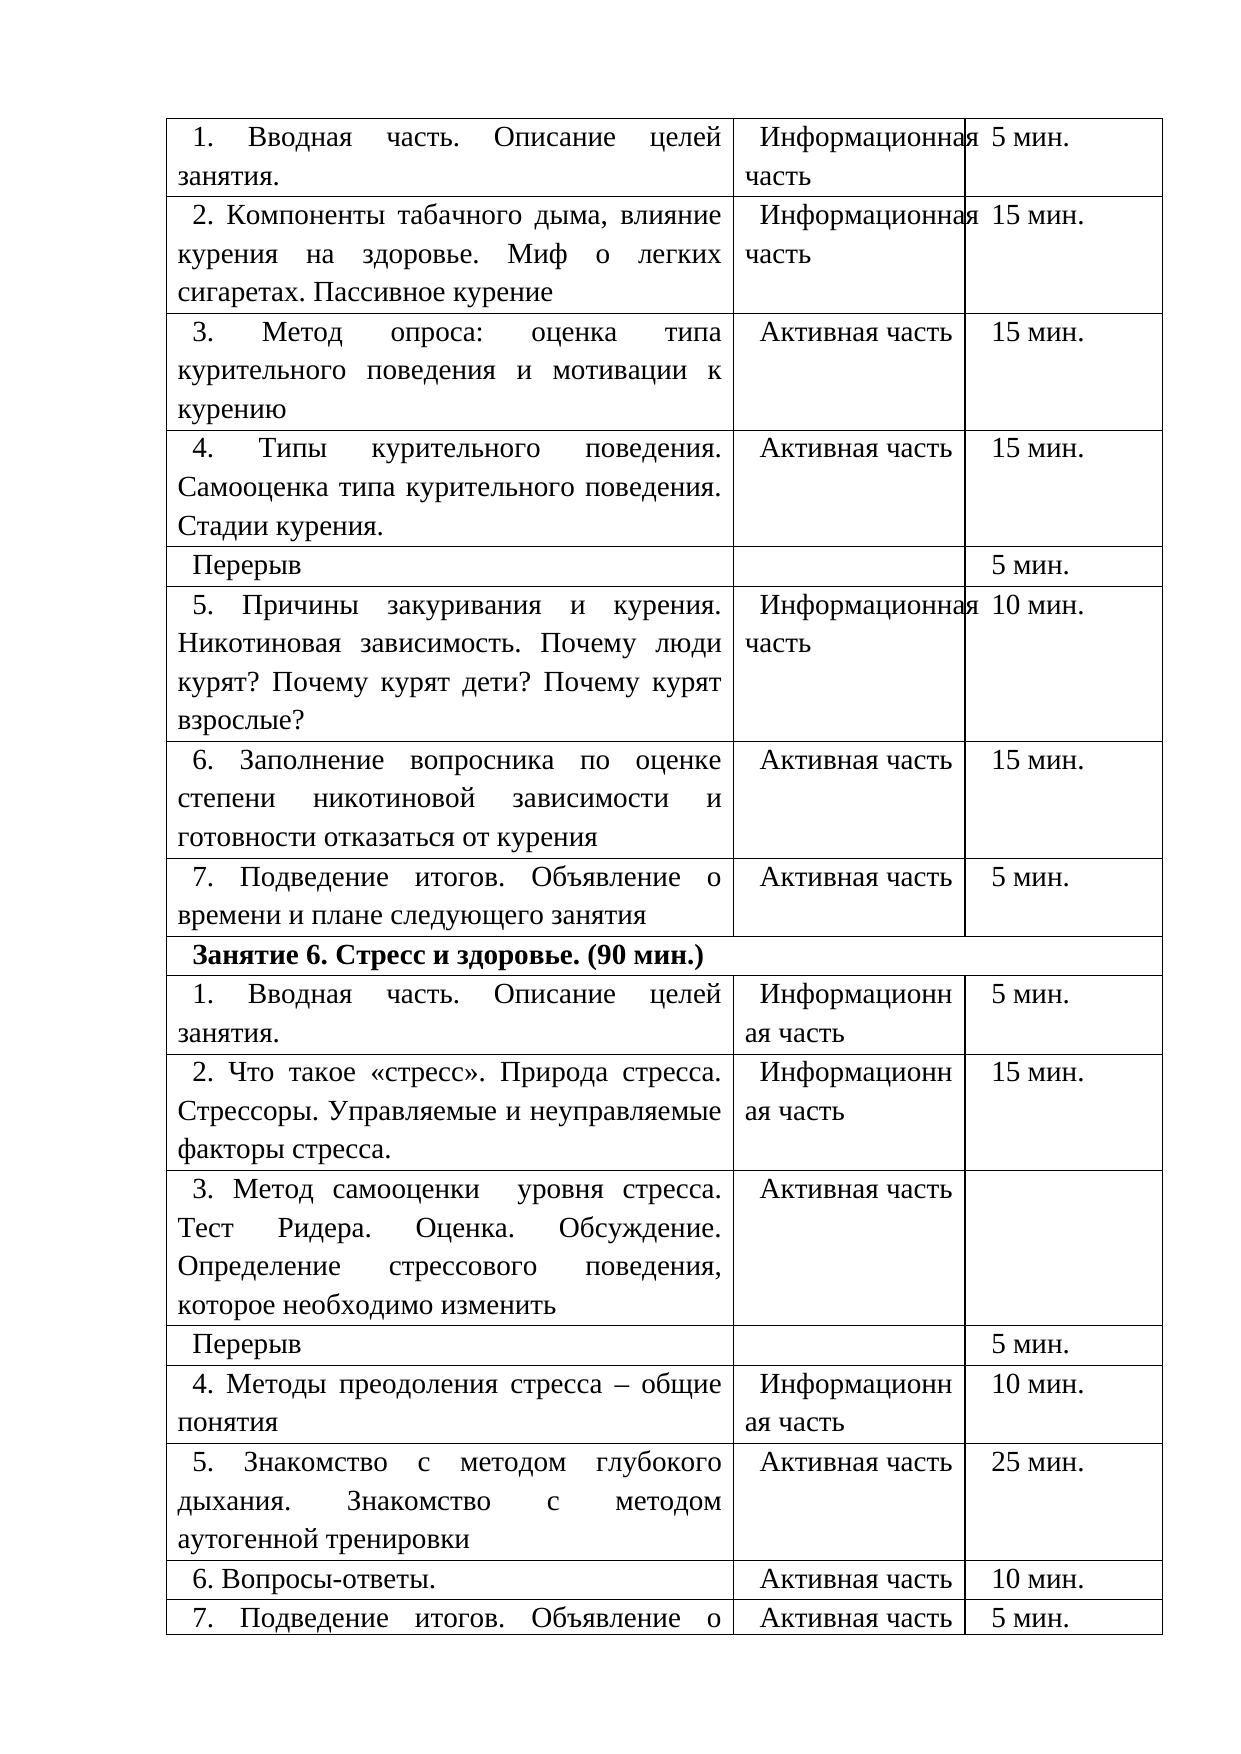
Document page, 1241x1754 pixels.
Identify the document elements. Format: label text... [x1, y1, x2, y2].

table_cell 5. Знакомство с методом глубокого дыхания. Знакомство с методом аутогенной тренировки [167, 1444, 733, 1560]
table_cell 2. Компоненты табачного дыма, влияние курения на здоровье. Миф о легких сигаретах. Пассивное курение [167, 197, 733, 313]
table_cell Перерыв [167, 547, 733, 586]
table_cell 1. Вводная часть. Описание целей занятия. [167, 119, 733, 196]
table_cell Активная часть [734, 742, 964, 858]
table_cell Активная часть [734, 1171, 964, 1325]
table_cell Активная часть [734, 431, 964, 546]
table_cell 3. Метод самооценки уровня стресса. Тест Ридера. Оценка. Обсуждение. Определение стрессового поведения, которое необходимо изменить [167, 1171, 733, 1325]
table_cell 5 мин. [966, 976, 1162, 1053]
table_cell 5 мин. [966, 859, 1162, 936]
table_cell Информационная часть [734, 1055, 964, 1170]
table_cell Информационная часть [734, 1366, 964, 1443]
table_cell 5. Причины закуривания и курения. Никотиновая зависимость. Почему люди курят? Почему курят дети? Почему курят взрослые? [167, 587, 733, 741]
table_cell 6. Вопросы-ответы. [167, 1561, 733, 1599]
table_cell Активная часть [734, 1444, 964, 1560]
table_cell Перерыв [167, 1326, 733, 1365]
table_cell Занятие 6. Стресс и здоровье. (90 мин.) [167, 937, 1162, 975]
table_cell 1. Вводная часть. Описание целей занятия. [167, 976, 733, 1053]
table_cell 2. Что такое «стресс». Природа стресса. Стрессоры. Управляемые и неуправляемые факторы стресса. [167, 1055, 733, 1170]
table_cell Активная часть [734, 1600, 964, 1634]
table_cell Информационная часть [734, 119, 964, 196]
table_cell Информационная часть [734, 976, 964, 1053]
table_cell 10 мин. [966, 1366, 1162, 1443]
table_cell 6. Заполнение вопросника по оценке степени никотиновой зависимости и готовности отказаться от курения [167, 742, 733, 858]
table_cell 10 мин. [966, 1561, 1162, 1599]
table_cell Информационная часть [734, 587, 964, 741]
table_cell 5 мин. [966, 547, 1162, 586]
table_cell 25 мин. [966, 1444, 1162, 1560]
table_cell 4. Типы курительного поведения. Самооценка типа курительного поведения. Стадии курения. [167, 431, 733, 546]
table_cell Активная часть [734, 1561, 964, 1599]
table_cell 5 мин. [966, 119, 1162, 196]
table_cell 15 мин. [966, 314, 1162, 429]
table_cell 10 мин. [966, 587, 1162, 741]
table_cell Активная часть [734, 859, 964, 936]
table_cell 7. Подведение итогов. Объявление о времени и плане следующего занятия [167, 859, 733, 936]
table_cell [734, 547, 964, 586]
table_cell 4. Методы преодоления стресса – общие понятия [167, 1366, 733, 1443]
table_cell Активная часть [734, 314, 964, 429]
table_cell 3. Метод опроса: оценка типа курительного поведения и мотивации к курению [167, 314, 733, 429]
table_cell 15 мин. [966, 1055, 1162, 1170]
table_cell 5 мин. [966, 1600, 1162, 1634]
table_cell 15 мин. [966, 742, 1162, 858]
table_cell 5 мин. [966, 1326, 1162, 1365]
table_cell [966, 1171, 1162, 1325]
table_cell [734, 1326, 964, 1365]
table_cell 15 мин. [966, 197, 1162, 313]
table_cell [167, 1600, 733, 1634]
table_cell 15 мин. [966, 431, 1162, 546]
table_cell Информационная часть [734, 197, 964, 313]
